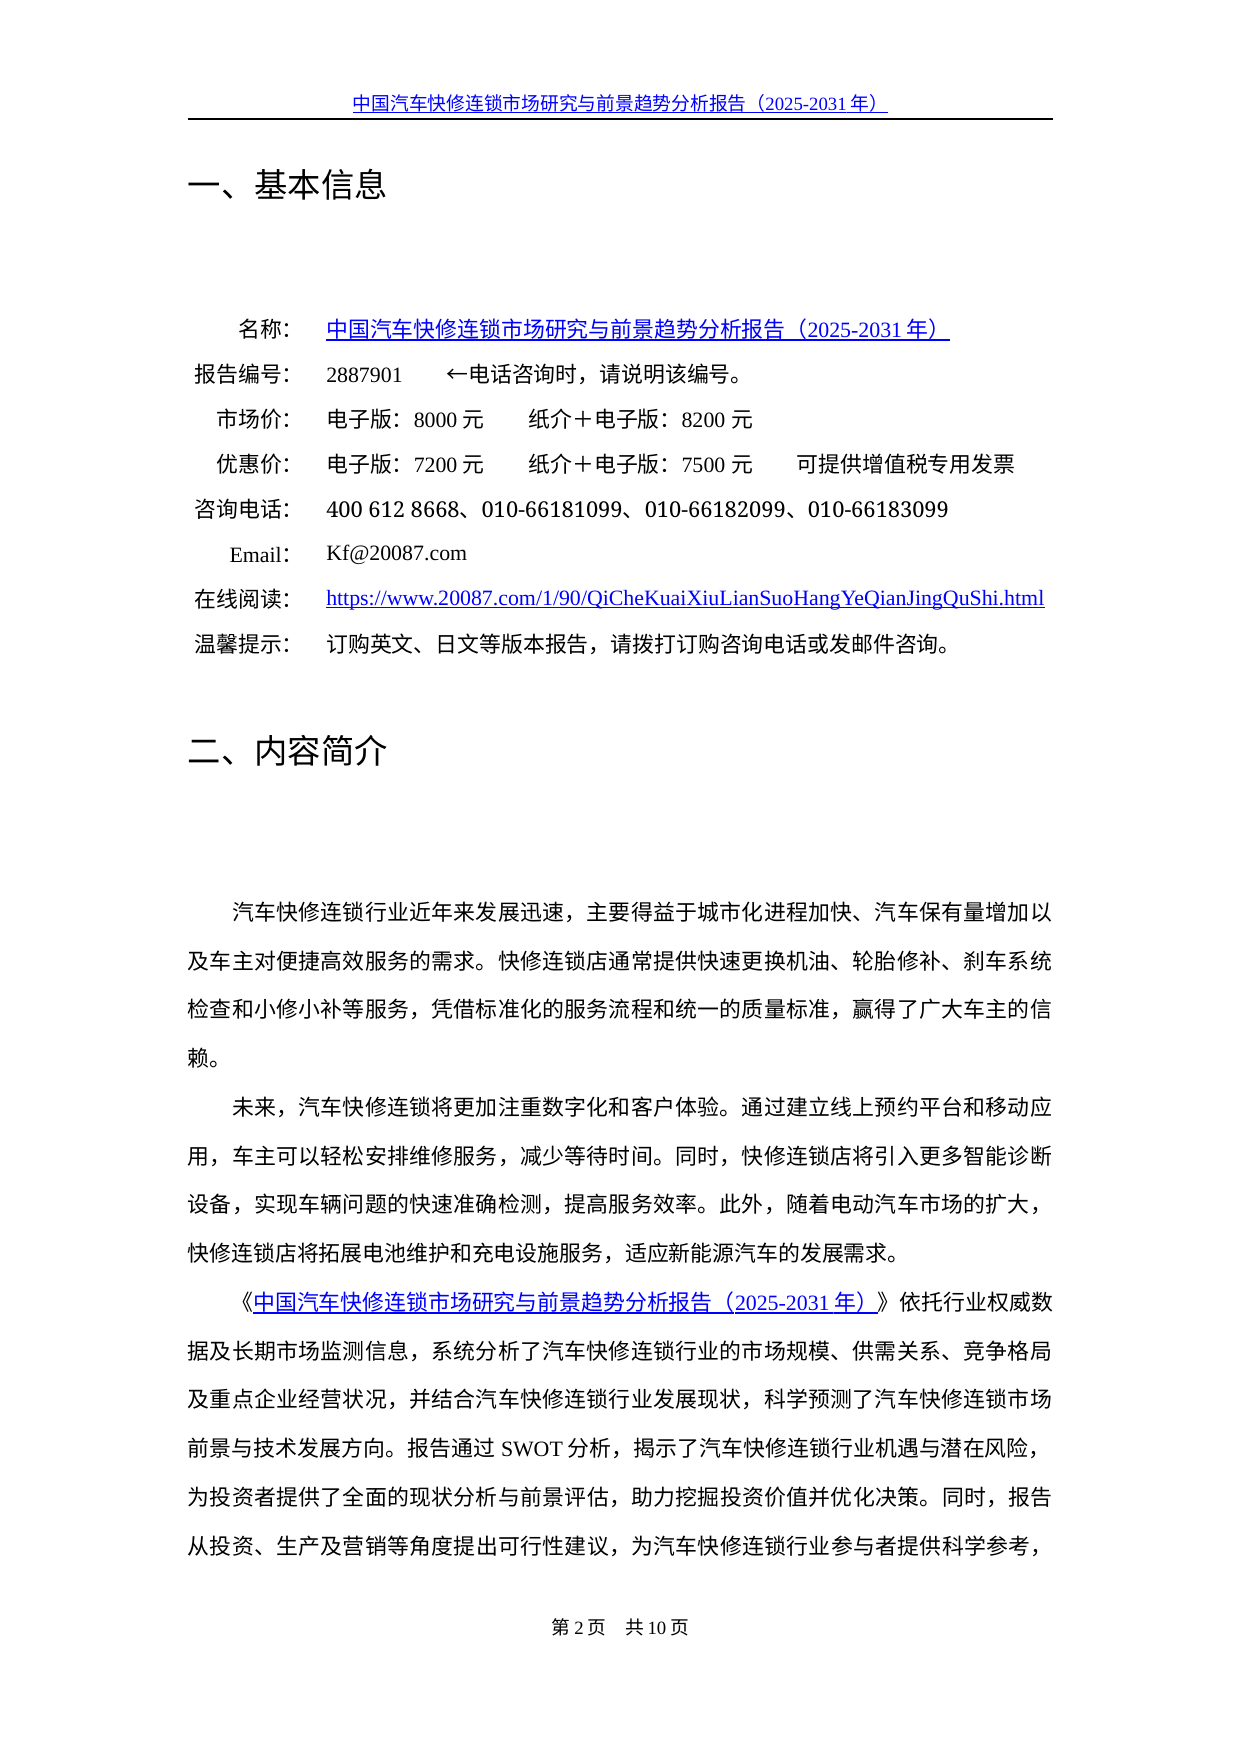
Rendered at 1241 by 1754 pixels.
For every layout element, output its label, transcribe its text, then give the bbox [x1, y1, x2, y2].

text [187, 894, 1053, 1561]
title 二、内容简介 [187, 717, 1053, 782]
table_cell 报告编号： [167, 357, 315, 402]
table_cell Kf@20087.com [315, 537, 1073, 582]
table_cell 电子版：8000 元 纸介＋电子版：8200 元 [315, 402, 1073, 447]
table_cell [315, 582, 1073, 627]
table_cell 2887901 ←电话咨询时，请说明该编号。 [315, 357, 1073, 402]
table_cell 咨询电话： [167, 492, 315, 537]
table_cell Email： [167, 537, 315, 582]
table_cell 优惠价： [167, 447, 315, 492]
title 一、基本信息 [187, 150, 1053, 215]
table_header 中国汽车快修连锁市场研究与前景趋势分析报告（2025-2031年） [315, 312, 1073, 357]
table_cell 在线阅读： [167, 582, 315, 627]
table_cell 温馨提示： [167, 627, 315, 672]
table_header 名称： [167, 312, 315, 357]
table_cell 订购英文、日文等版本报告，请拨打订购咨询电话或发邮件咨询。 [315, 627, 1073, 672]
table_cell 400 612 8668、010-66181099、010-66182099、010-66183099 [315, 492, 1073, 537]
table_cell 市场价： [167, 402, 315, 447]
table_cell 电子版：7200 元 纸介＋电子版：7500 元 可提供增值税专用发票 [315, 447, 1073, 492]
